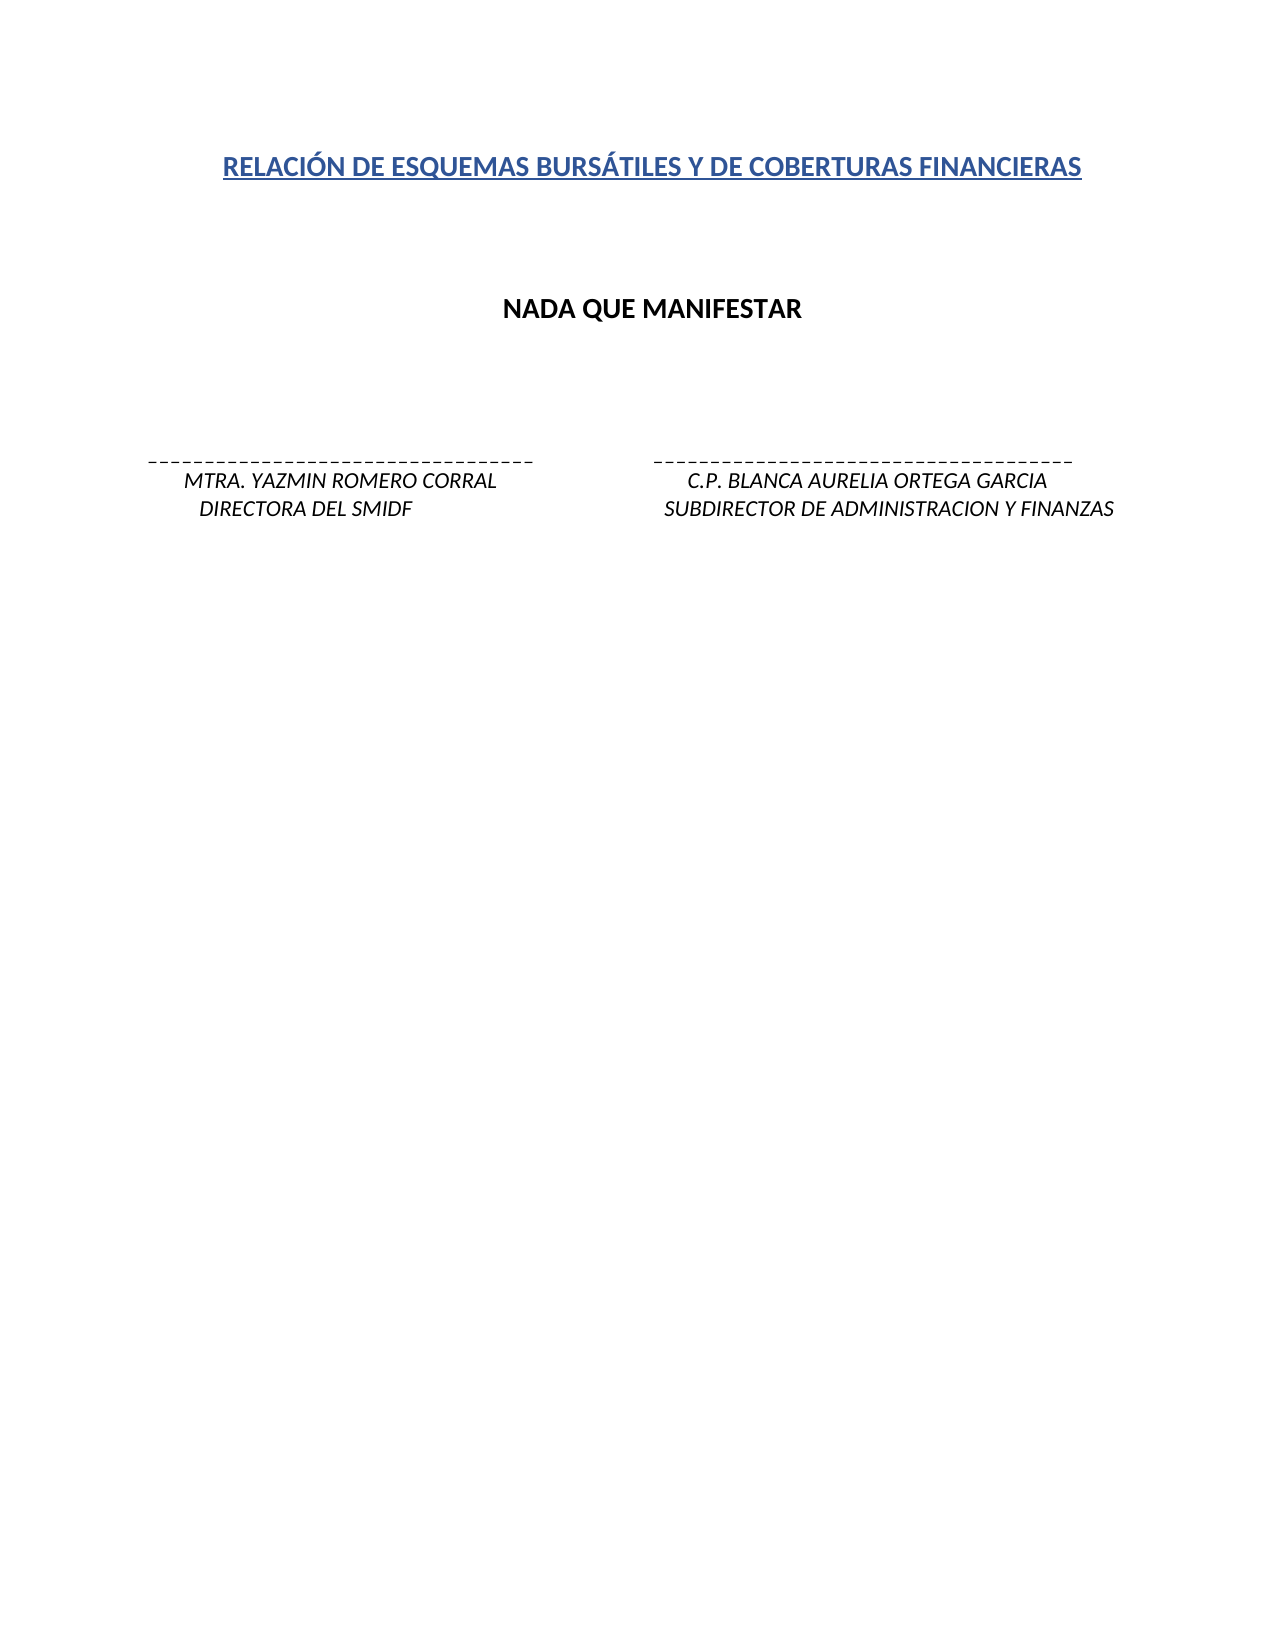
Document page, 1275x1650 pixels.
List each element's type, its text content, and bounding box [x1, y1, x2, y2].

text MTRA. YAZMIN ROMERO CORRAL C.P. BLANCA AURELIA ORTEGA GARCIA [148, 466, 1157, 494]
text RELACIÓN DE ESQUEMAS BURSÁTILES Y DE COBERTURAS FINANCIERAS [148, 148, 1157, 183]
text DIRECTORA DEL SMIDF SUBDIRECTOR DE ADMINISTRACION Y FINANZAS [148, 494, 1157, 522]
text NADA QUE MANIFESTAR [148, 290, 1157, 326]
text __________________________________ _____________________________________ [148, 438, 1157, 466]
